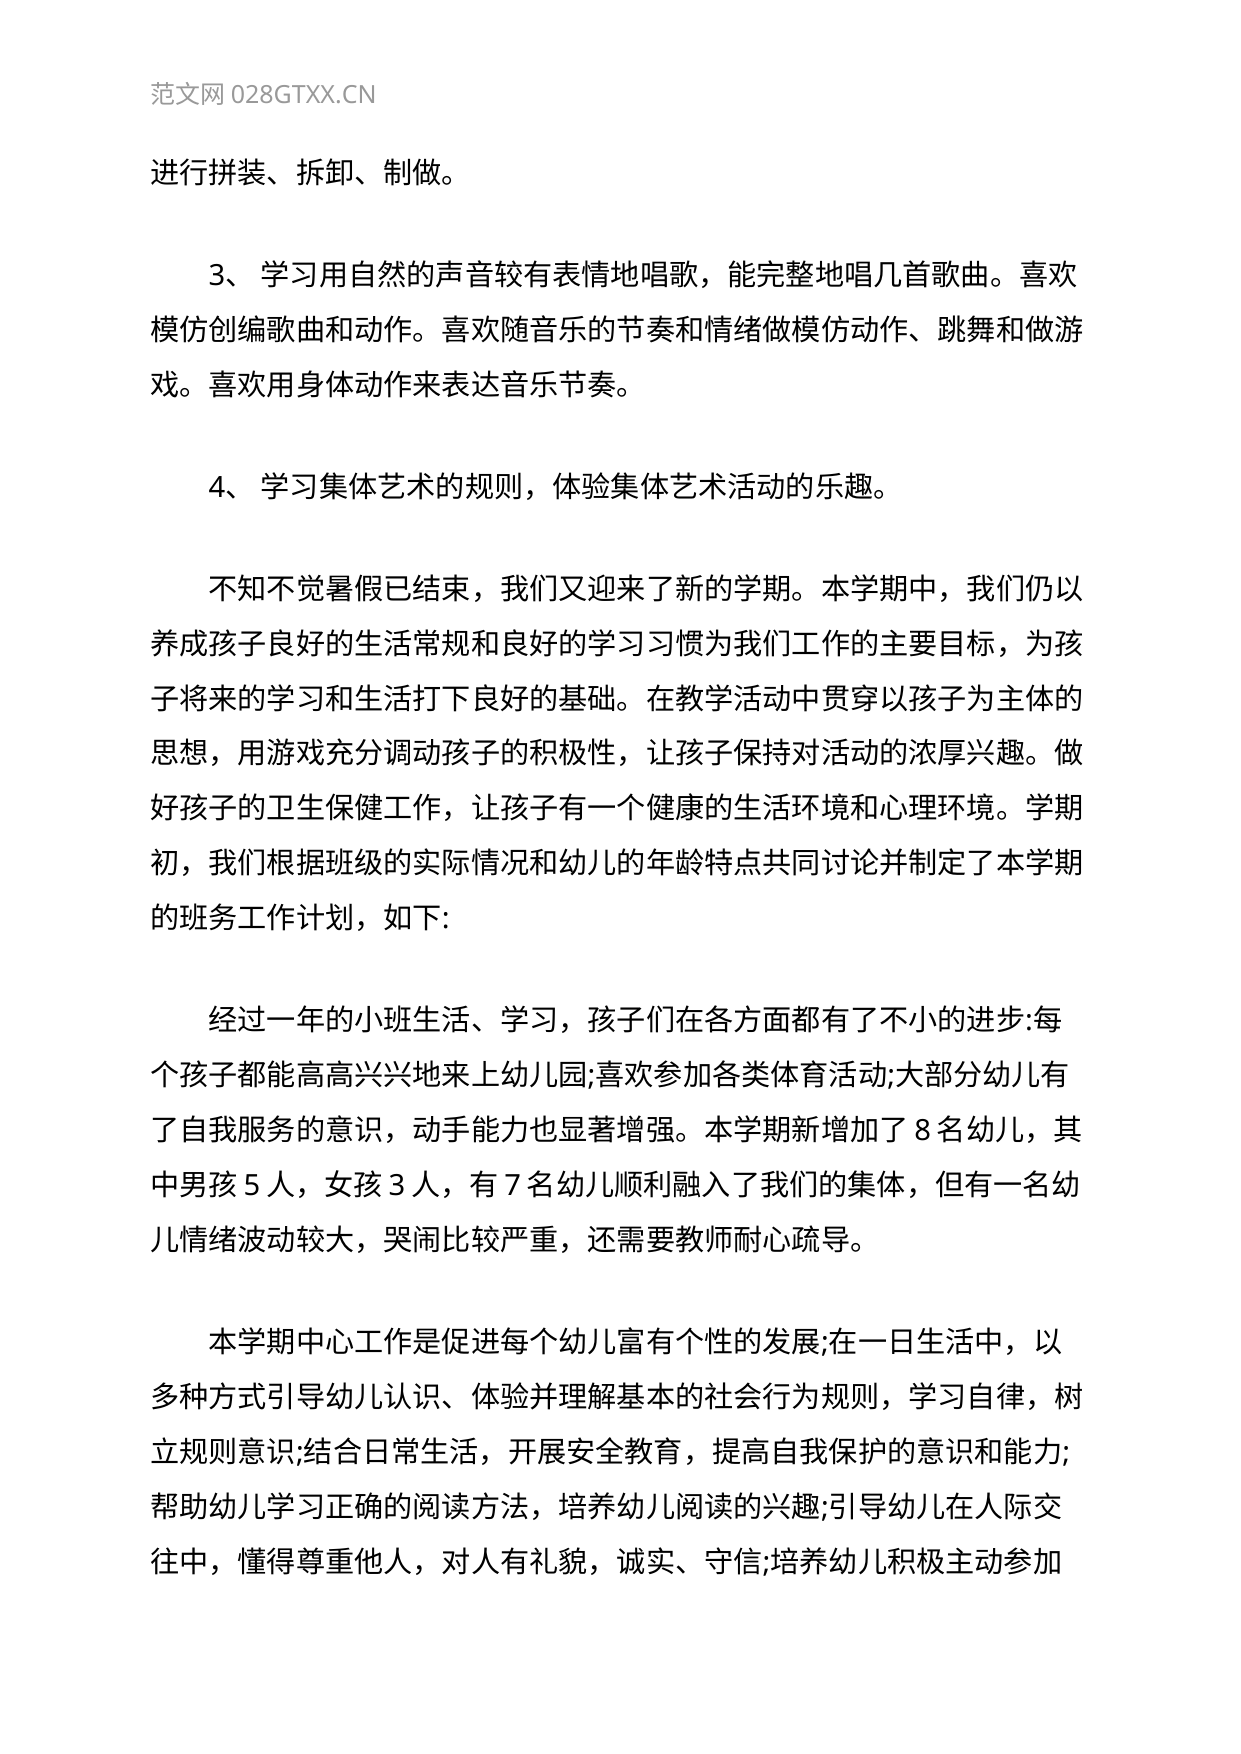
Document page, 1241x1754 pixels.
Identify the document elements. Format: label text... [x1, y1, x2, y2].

text 4、 学习集体艺术的规则，体验集体艺术活动的乐趣。 [150, 463, 1090, 506]
text 3、 学习用自然的声音较有表情地唱歌，能完整地唱几首歌曲。喜欢模仿创编歌曲和动作。喜欢随音乐的节奏和情绪做模仿动作、跳舞和做游戏。喜欢用身体动作来表达音乐节奏。 [150, 252, 1090, 404]
text 不知不觉暑假已结束，我们又迎来了新的学期。本学期中，我们仍以养成孩子良好的生活常规和良好的学习习惯为我们工作的主要目标，为孩子将来的学习和生活打下良好的基础。在教学活动中贯穿以孩子为主体的思想，用游戏充分调动孩子的积极性，让孩子保持对活动的浓厚兴趣。做好孩子的卫生保健工作，让孩子有一个健康的生活环境和心理环境。学期初，我们根据班级的实际情况和幼儿的年龄特点共同讨论并制定了本学期的班务工作计划，如下: [150, 565, 1090, 937]
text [150, 1318, 1090, 1581]
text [150, 150, 1090, 192]
text 经过一年的小班生活、学习，孩子们在各方面都有了不小的进步:每个孩子都能高高兴兴地来上幼儿园;喜欢参加各类体育活动;大部分幼儿有了自我服务的意识，动手能力也显著增强。本学期新增加了8名幼儿，其中男孩5人，女孩3人，有7名幼儿顺利融入了我们的集体，但有一名幼儿情绪波动较大，哭闹比较严重，还需要教师耐心疏导。 [150, 997, 1090, 1259]
